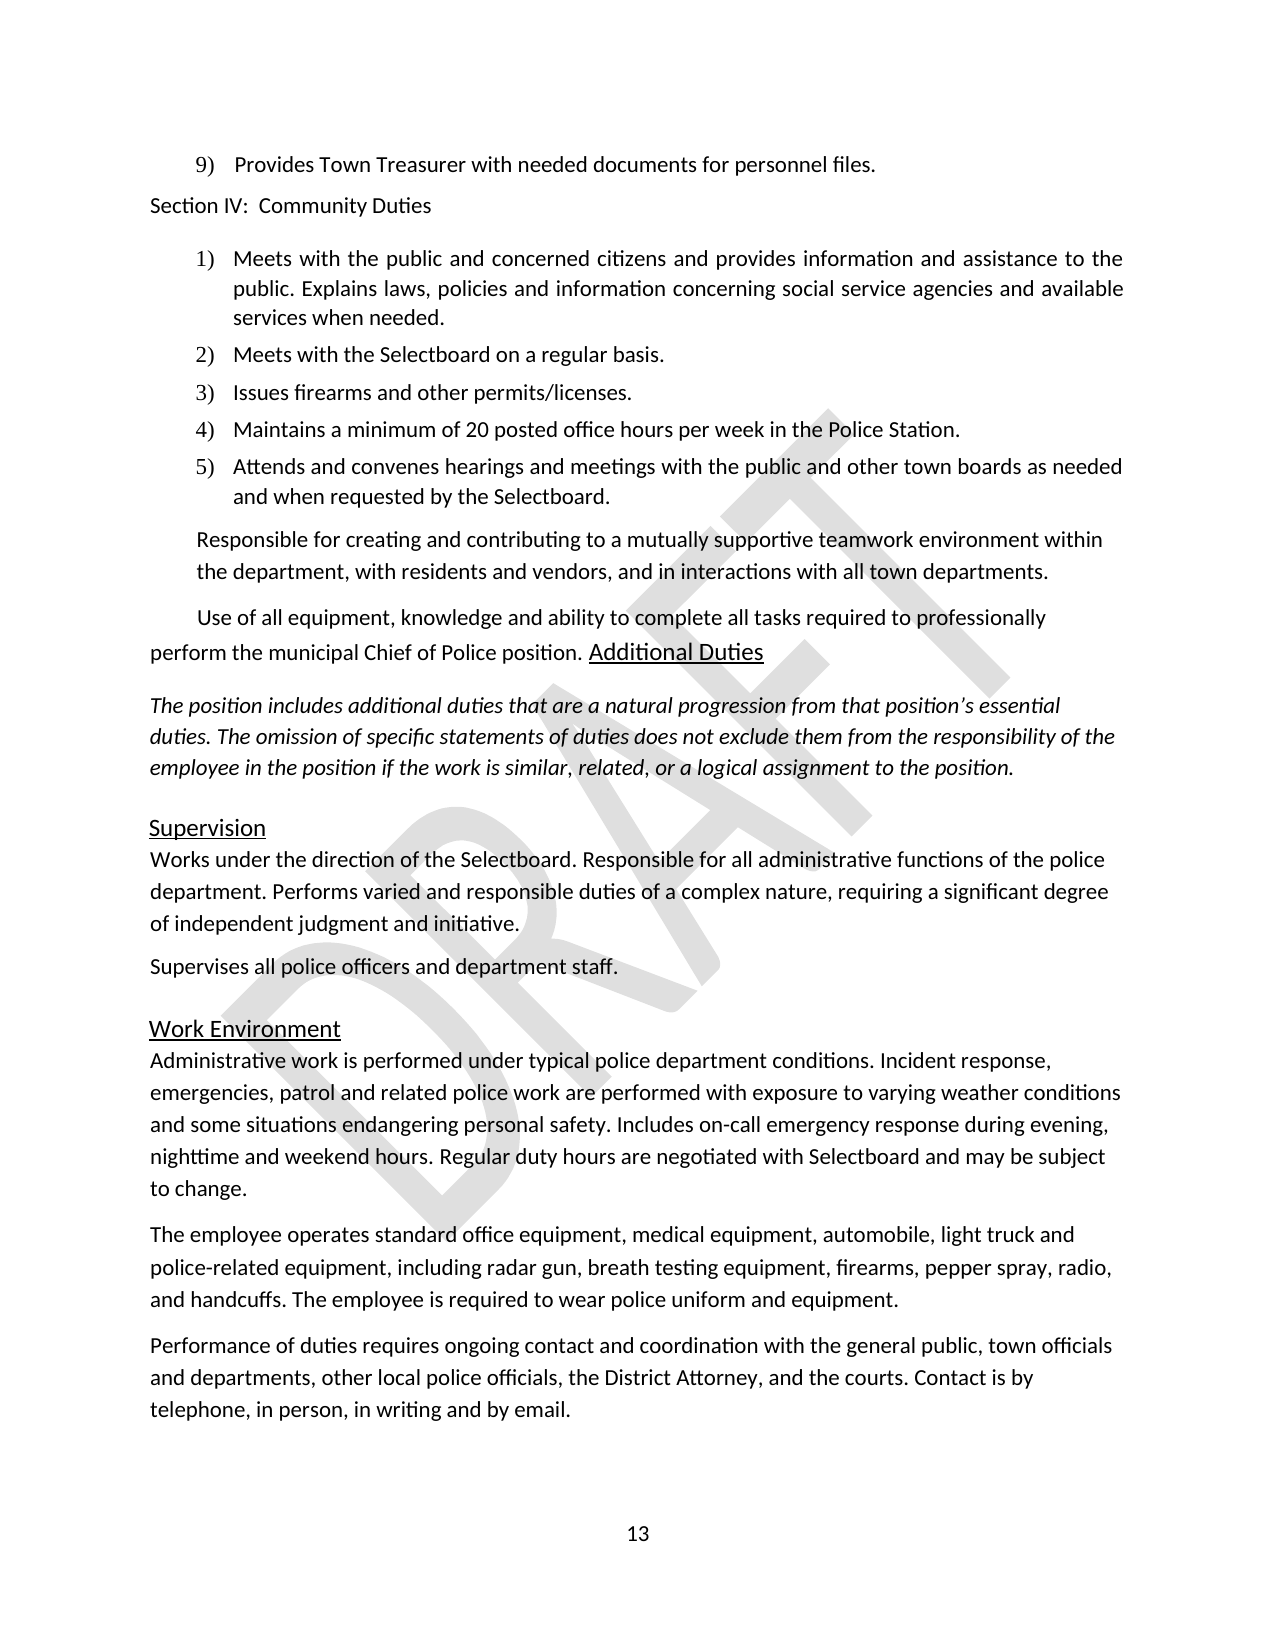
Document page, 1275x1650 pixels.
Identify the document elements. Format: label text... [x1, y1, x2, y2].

text Section IV: Community Duties [150, 191, 1125, 219]
list Issues firearms and other permits/licenses. [195, 378, 1125, 406]
list Meets with the public and concerned citizens and provides information and assistance to the public. Explains laws, policies and information concerning social service agencies and available services when needed. [195, 244, 1125, 331]
text The employee operates standard office equipment, medical equipment, automobile, light truck and police-related equipment, including radar gun, breath testing equipment, firearms, pepper spray, radio, and handcuffs. The employee is required to wear police uniform and equipment. [150, 1221, 1125, 1313]
list Attends and convenes hearings and meetings with the public and other town boards as needed and when requested by the Selectboard. [195, 452, 1125, 510]
list Maintains a minimum of 20 posted office hours per week in the Police Station. [195, 415, 1125, 443]
list Provides Town Treasurer with needed documents for personnel files. [195, 150, 1125, 178]
text Responsible for creating and contributing to a mutually supportive teamwork environment within the department, with residents and vendors, and in interactions with all town departments. [196, 525, 1125, 585]
text Works under the direction of the Selectboard. Responsible for all administrative functions of the police department. Performs varied and responsible duties of a complex nature, requiring a significant degree of independent judgment and initiative. [150, 845, 1125, 937]
text Administrative work is performed under typical police department conditions. Incident response, emergencies, patrol and related police work are performed with exposure to varying weather conditions and some situations endangering personal safety. Includes on-call emergency response during evening, nighttime and weekend hours. Regular duty hours are negotiated with Selectboard and may be subject to change. [150, 1046, 1125, 1203]
subtitle Supervision [148, 812, 1125, 842]
text Supervises all police officers and department staff. [150, 952, 1125, 980]
text Performance of duties requires ongoing contact and coordination with the general public, town officials and departments, other local police officials, the District Attorney, and the courts. Contact is by telephone, in person, in writing and by email. [150, 1331, 1125, 1423]
text The position includes additional duties that are a natural progression from that position’s essential duties. The omission of specific statements of duties does not exclude them from the responsibility of the employee in the position if the work is similar, related, or a logical assignment to the position. [149, 692, 1126, 781]
list Meets with the Selectboard on a regular basis. [195, 341, 1125, 368]
text Use of all equipment, knowledge and ability to complete all tasks required to professionally perform the municipal Chief of Police position. Additional Duties [150, 603, 1125, 666]
subtitle Work Environment [148, 1013, 1125, 1043]
